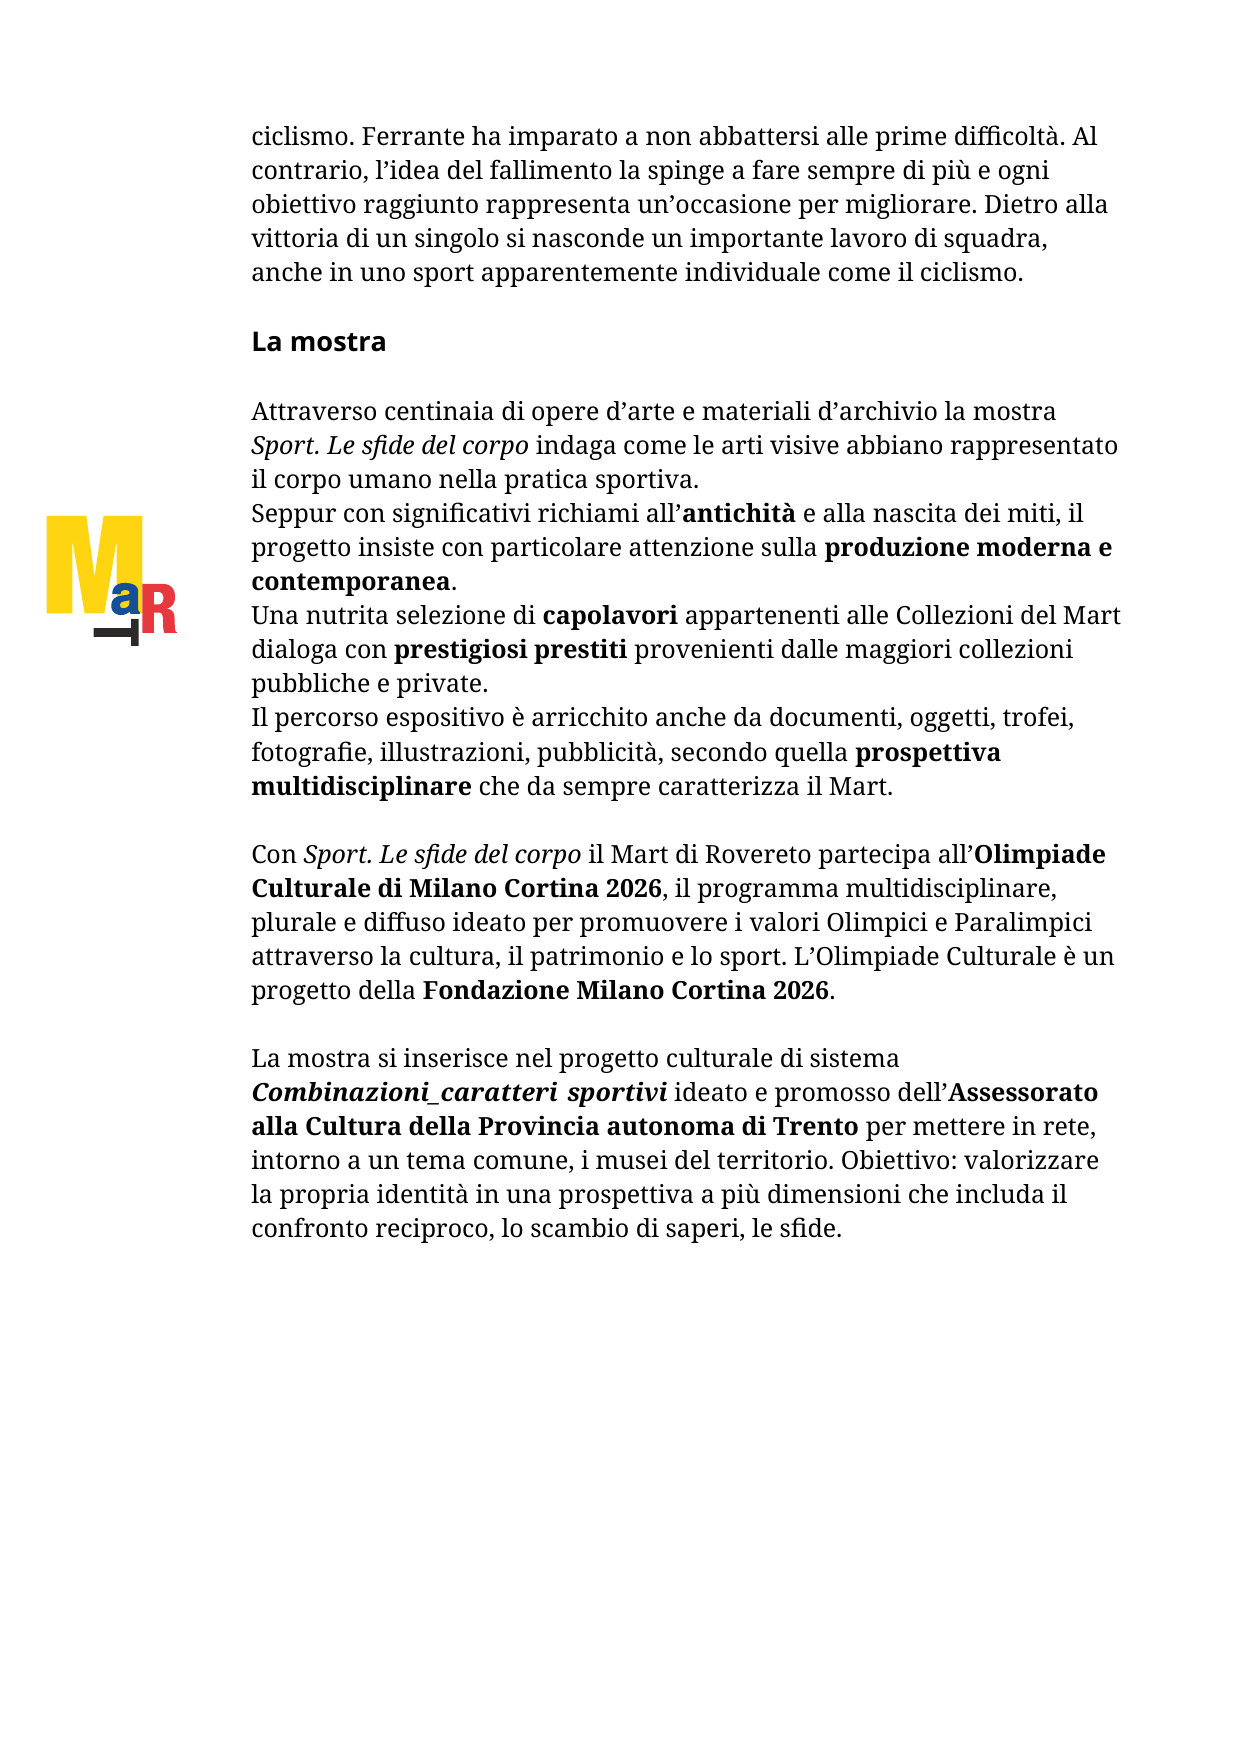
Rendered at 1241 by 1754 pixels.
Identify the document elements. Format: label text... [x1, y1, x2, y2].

text Il percorso espositivo è arricchito anche da documenti, oggetti, trofei, fotografie, illustrazioni, pubblicità, secondo quella prospettiva multidisciplinare che da sempre caratterizza il Mart. [251, 700, 1122, 802]
text La mostra si inserisce nel progetto culturale di sistema Combinazioni_caratteri sportivi ideato e promosso dell’Assessorato alla Cultura della Provincia autonoma di Trento per mettere in rete, intorno a un tema comune, i musei del territorio. Obiettivo: valorizzare la propria identità in una prospettiva a più dimensioni che includa il confronto reciproco, lo scambio di saperi, le sfide. [251, 1041, 1122, 1273]
text Seppur con significativi richiami all’antichità e alla nascita dei miti, il progetto insiste con particolare attenzione sulla produzione moderna e contemporanea. [251, 496, 1122, 598]
text Una nutrita selezione di capolavori appartenenti alle Collezioni del Mart dialoga con prestigiosi prestiti provenienti dalle maggiori collezioni pubbliche e private. [251, 598, 1122, 700]
text Attraverso centinaia di opere d’arte e materiali d’archivio la mostra Sport. Le sfide del corpo indaga come le arti visive abbiano rappresentato il corpo umano nella pratica sportiva. [251, 393, 1122, 496]
text La mostra [251, 323, 1122, 359]
text Con Sport. Le sfide del corpo il Mart di Rovereto partecipa all’Olimpiade Culturale di Milano Cortina 2026, il programma multidisciplinare, plurale e diffuso ideato per promuovere i valori Olimpici e Paralimpici attraverso la cultura, il patrimonio e lo sport. L’Olimpiade Culturale è un progetto della Fondazione Milano Cortina 2026. [251, 836, 1122, 1007]
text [251, 118, 1122, 288]
